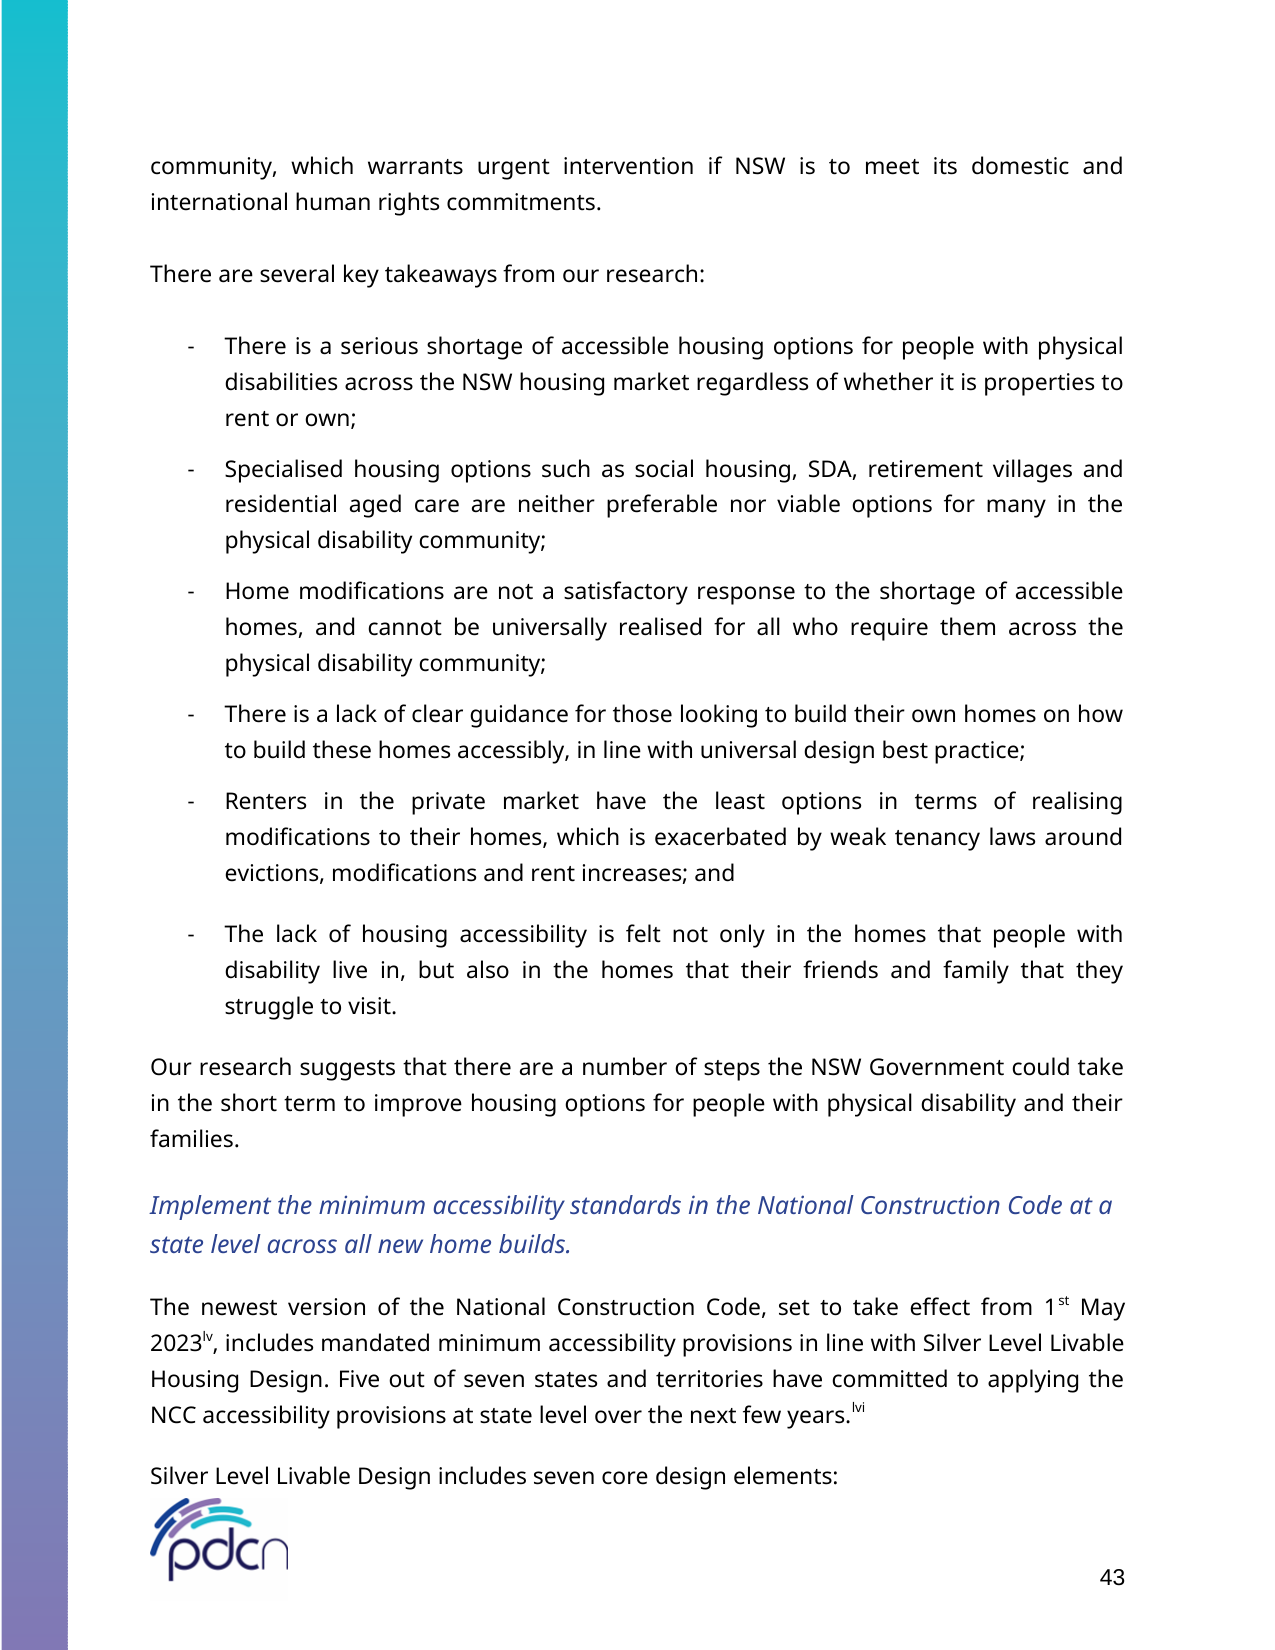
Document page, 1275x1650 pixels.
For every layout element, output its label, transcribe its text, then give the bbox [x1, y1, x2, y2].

subtitle Implement the minimum accessibility standards in the National Construction Code at a state level across all new home builds. [150, 1188, 1125, 1261]
text There are several key takeaways from our research: [150, 258, 1125, 289]
text Silver Level Livable Design includes seven core design elements: [150, 1460, 1125, 1491]
text Our research suggests that there are a number of steps the NSW Government could take in the short term to improve housing options for people with physical disability and their families. [150, 1051, 1125, 1154]
list There is a serious shortage of accessible housing options for people with physical disabilities across the NSW housing market regardless of whether it is properties to rent or own; [187, 330, 1125, 433]
list Renters in the private market have the least options in terms of realising modifications to their homes, which is exacerbated by weak tenancy laws around evictions, modifications and rent increases; and [187, 785, 1125, 888]
list Specialised housing options such as social housing, SDA, retirement villages and residential aged care are neither preferable nor viable options for many in the physical disability community; [187, 452, 1125, 556]
text The newest version of the National Construction Code, set to take effect from 1st May 2023, includes mandated minimum accessibility provisions in line with Silver Level Livable Housing Design. Five out of seven states and territories have committed to applying the NCC accessibility provisions at state level over the next few years. [150, 1291, 1125, 1430]
list The lack of housing accessibility is felt not only in the homes that people with disability live in, but also in the homes that their friends and family that they struggle to visit. [187, 918, 1125, 1021]
list Home modifications are not a satisfactory response to the shortage of accessible homes, and cannot be universally realised for all who require them across the physical disability community; [187, 575, 1125, 678]
picture [1, 0, 68, 1650]
picture [150, 1498, 288, 1601]
list There is a lack of clear guidance for those looking to build their own homes on how to build these homes accessibly, in line with universal design best practice; [187, 698, 1125, 765]
